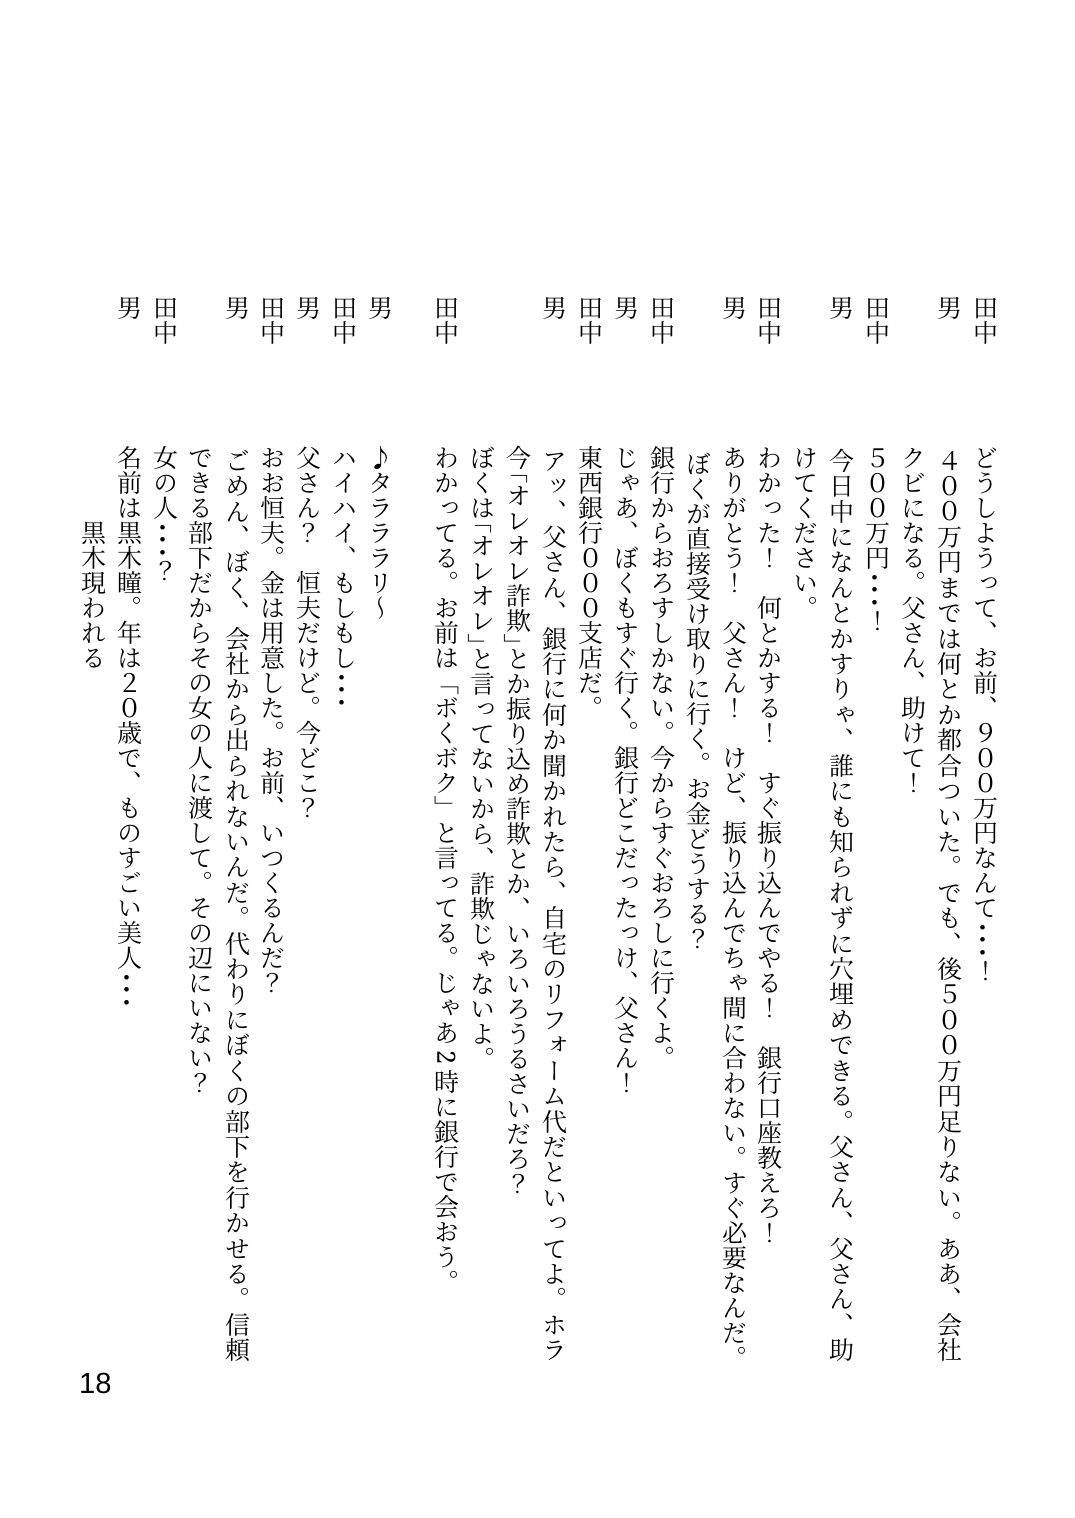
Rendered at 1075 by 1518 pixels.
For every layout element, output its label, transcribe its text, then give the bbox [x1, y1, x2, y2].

text 田中 ハイハイ、もしもし･･･ [327, 295, 363, 1366]
text 男 ありがとう！ 父さん！ けど、振り込んでちゃ間に合わない。すぐ必要なんだ。 [716, 295, 752, 1366]
text ぼくが直接受け取りに行く。お金どうする？ [681, 427, 716, 1366]
text 田中 銀行からおろすしかない。今からすぐおろしに行くよ。 [644, 295, 681, 1366]
text 田中 ５００万円･･･！ [860, 295, 896, 1366]
text 田中 わかった！ 何とかする！ すぐ振り込んでやる！ 銀行口座教えろ！ [752, 295, 788, 1366]
text 男 名前は黒木瞳。年は２０歳で、ものすごい美人･･･ [112, 295, 147, 1366]
text 男 ♪タラララリ～ [363, 295, 399, 1366]
text 田中 女の人･･･？ [147, 295, 183, 1366]
text 男 アッ、父さん、銀行に何か聞かれたら、自宅のリフォーム代だといってよ。ホラ、今｢オレオレ詐欺｣とか振り込め詐欺とか、いろいろうるさいだろ？ [501, 295, 573, 1366]
text 田中 おお恒夫。金は用意した。お前、いつくるんだ？ [255, 295, 291, 1366]
text 田中 わかってる。お前は「ボくボク」と言ってる。じゃあ2時に銀行で会おう。 [429, 295, 465, 1366]
text ぼくは｢オレオレ｣と言ってないから、詐欺じゃないよ。 [465, 295, 501, 1366]
text 田中 東西銀行０００支店だ。 [573, 295, 609, 1366]
text 黒木現われる [76, 295, 112, 1366]
text 男 今日中になんとかすりゃ、誰にも知られずに穴埋めできる。父さん、父さん、助けてください。 [788, 295, 860, 1366]
text 男 じゃあ、ぼくもすぐ行く。銀行どこだったっけ、父さん！ [609, 295, 644, 1366]
text 男 父さん？ 恒夫だけど。今どこ？ [291, 295, 327, 1366]
text 男 ４００万円までは何とか都合ついた。でも、後５００万円足りない。ああ、会社クビになる。父さん、助けて！ [896, 295, 968, 1366]
text 男 ごめん、ぼく、会社から出られないんだ。代わりにぼくの部下を行かせる。信頼できる部下だからその女の人に渡して。その辺にいない？ [183, 295, 255, 1366]
text 田中 どうしようって、お前、９００万円なんて･･･！ [968, 295, 1004, 1366]
